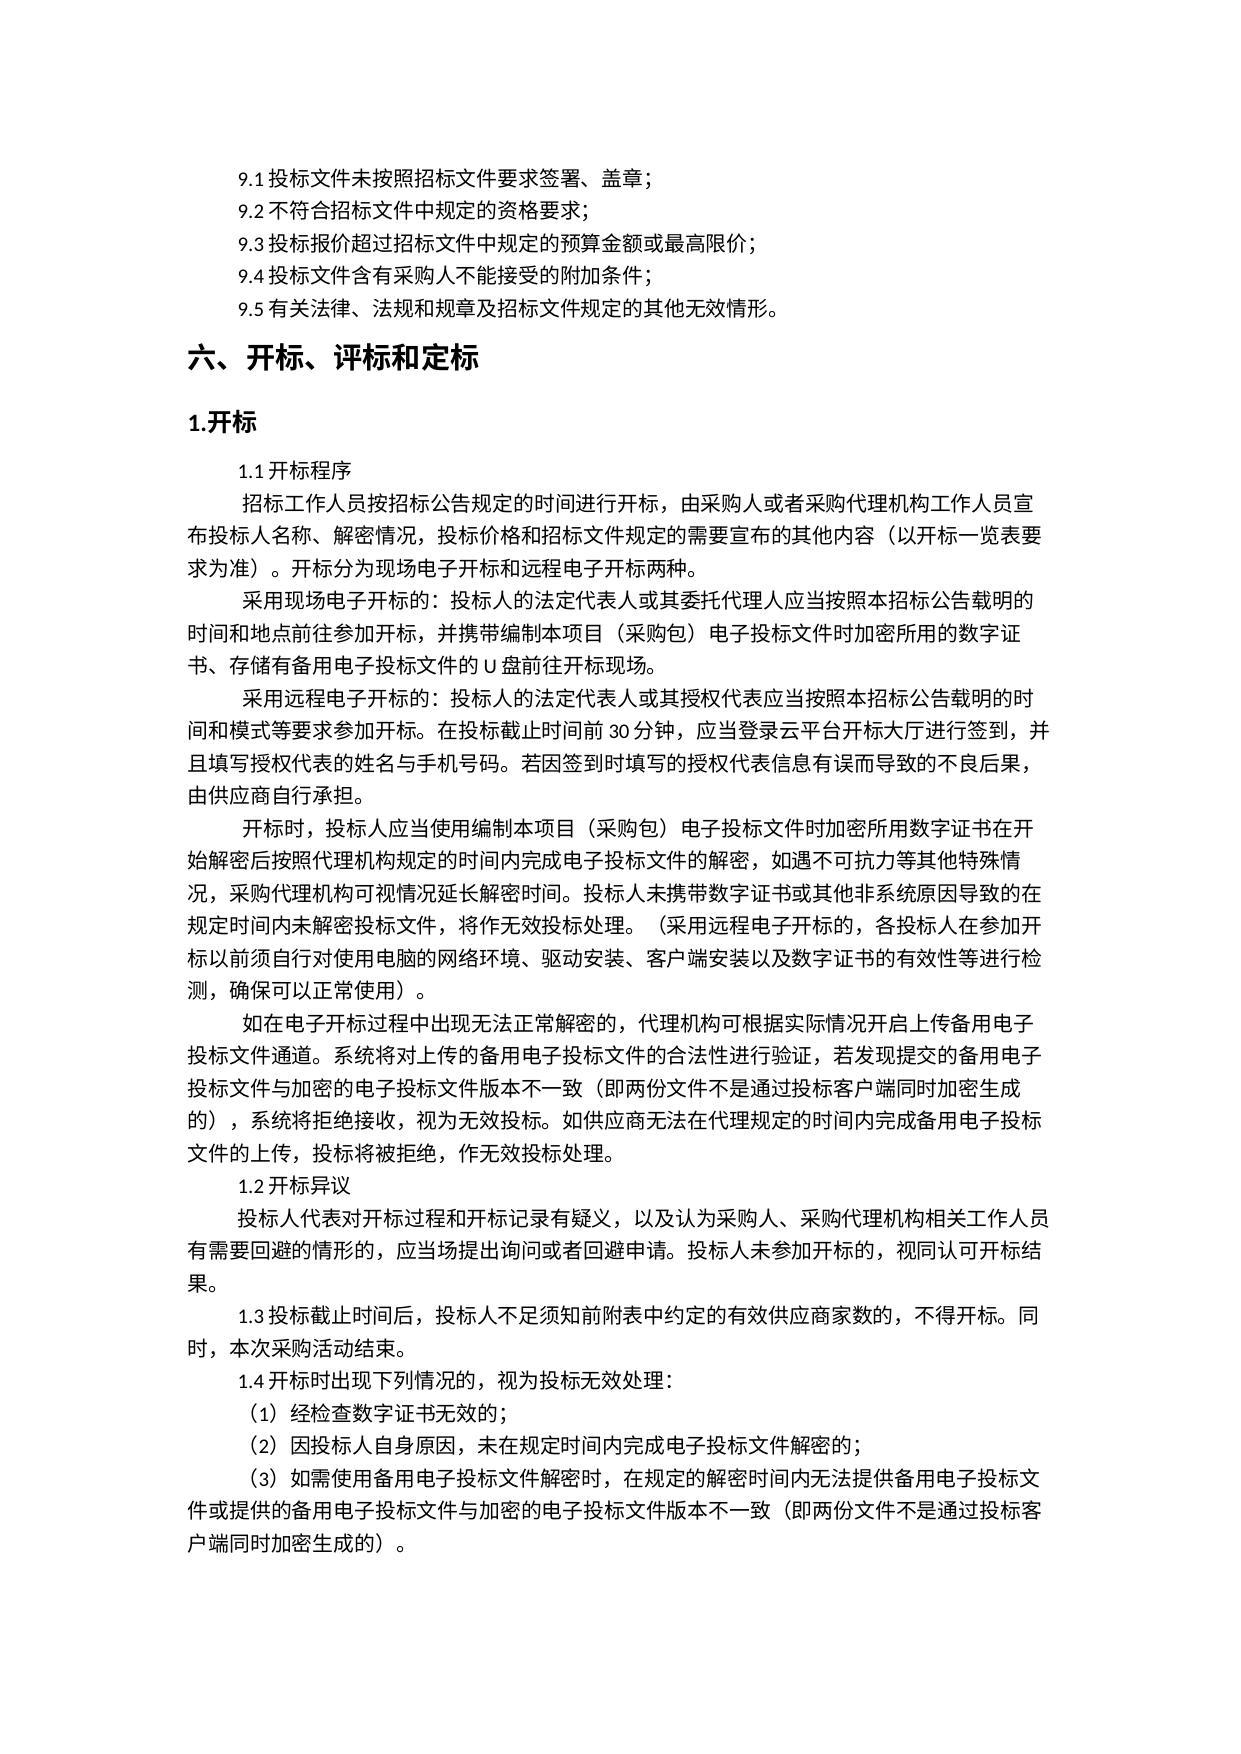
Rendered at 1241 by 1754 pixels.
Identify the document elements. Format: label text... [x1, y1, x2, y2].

text 1.1 开标程序 [187, 454, 1053, 487]
text 1.4开标时出现下列情况的，视为投标无效处理： [187, 1364, 1053, 1397]
text 9.1投标文件未按照招标文件要求签署、盖章； [187, 162, 1053, 194]
text 1.开标 [187, 389, 1053, 454]
text 9.2不符合招标文件中规定的资格要求； [187, 194, 1053, 227]
text 1.2开标异议 [187, 1169, 1053, 1202]
text 9.5有关法律、法规和规章及招标文件规定的其他无效情形。 [187, 292, 1053, 324]
text （2）因投标人自身原因，未在规定时间内完成电子投标文件解密的； [187, 1429, 1053, 1462]
text 9.4投标文件含有采购人不能接受的附加条件； [187, 259, 1053, 292]
text 如在电子开标过程中出现无法正常解密的，代理机构可根据实际情况开启上传备用电子投标文件通道。系统将对上传的备用电子投标文件的合法性进行验证，若发现提交的备用电子投标文件与加密的电子投标文件版本不一致（即两份文件不是通过投标客户端同时加密生成的），系统将拒绝接收，视为无效投标。如供应商无法在代理规定的时间内完成备用电子投标文件的上传，投标将被拒绝，作无效投标处理。 [187, 1007, 1053, 1169]
text 开标时，投标人应当使用编制本项目（采购包）电子投标文件时加密所用数字证书在开始解密后按照代理机构规定的时间内完成电子投标文件的解密，如遇不可抗力等其他特殊情况，采购代理机构可视情况延长解密时间。投标人未携带数字证书或其他非系统原因导致的在规定时间内未解密投标文件，将作无效投标处理。（采用远程电子开标的，各投标人在参加开标以前须自行对使用电脑的网络环境、驱动安装、客户端安装以及数字证书的有效性等进行检测，确保可以正常使用）。 [187, 812, 1053, 1007]
text （1）经检查数字证书无效的； [187, 1397, 1053, 1429]
text 招标工作人员按招标公告规定的时间进行开标，由采购人或者采购代理机构工作人员宣布投标人名称、解密情况，投标价格和招标文件规定的需要宣布的其他内容（以开标一览表要求为准）。开标分为现场电子开标和远程电子开标两种。 [187, 487, 1053, 584]
text （3）如需使用备用电子投标文件解密时，在规定的解密时间内无法提供备用电子投标文件或提供的备用电子投标文件与加密的电子投标文件版本不一致（即两份文件不是通过投标客户端同时加密生成的）。 [187, 1462, 1053, 1559]
text 投标人代表对开标过程和开标记录有疑义，以及认为采购人、采购代理机构相关工作人员有需要回避的情形的，应当场提出询问或者回避申请。投标人未参加开标的，视同认可开标结果。 [187, 1202, 1053, 1299]
text 采用现场电子开标的：投标人的法定代表人或其委托代理人应当按照本招标公告载明的时间和地点前往参加开标，并携带编制本项目（采购包）电子投标文件时加密所用的数字证书、存储有备用电子投标文件的U盘前往开标现场。 [187, 584, 1053, 682]
text 六、开标、评标和定标 [187, 324, 1053, 389]
text 1.3 投标截止时间后，投标人不足须知前附表中约定的有效供应商家数的，不得开标。同时，本次采购活动结束。 [187, 1299, 1053, 1364]
text 9.3投标报价超过招标文件中规定的预算金额或最高限价； [187, 227, 1053, 259]
text 采用远程电子开标的：投标人的法定代表人或其授权代表应当按照本招标公告载明的时间和模式等要求参加开标。在投标截止时间前30分钟，应当登录云平台开标大厅进行签到，并且填写授权代表的姓名与手机号码。若因签到时填写的授权代表信息有误而导致的不良后果，由供应商自行承担。 [187, 682, 1053, 812]
